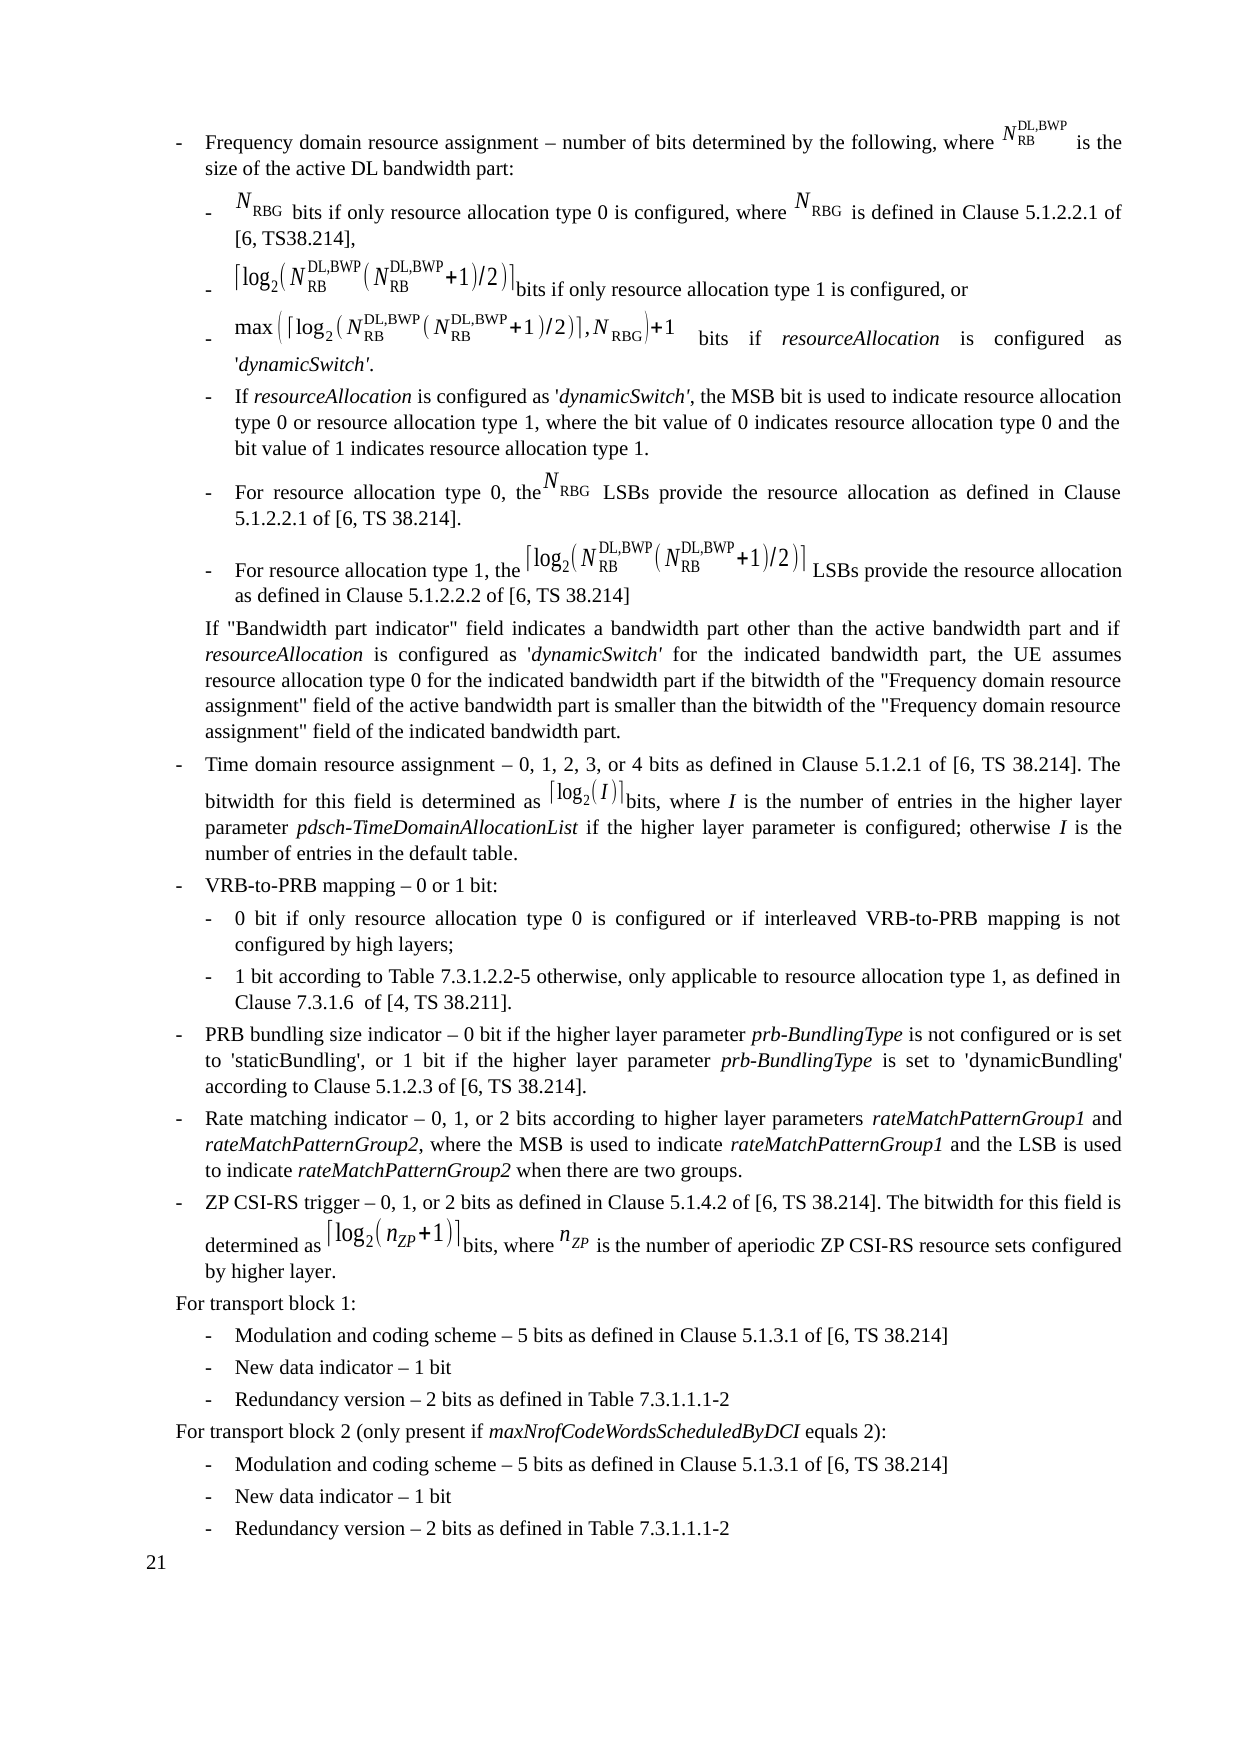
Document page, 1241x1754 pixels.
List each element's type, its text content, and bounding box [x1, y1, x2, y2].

text - Redundancy version – 2 bits as defined in Table 7.3.1.1.1-2 [205, 1387, 1122, 1411]
text - Frequency domain resource assignment – number of bits determined by the following, where is the size of the active DL bandwidth part: [175, 118, 1122, 180]
text - ZP CSI-RS trigger – 0, 1, or 2 bits as defined in Clause 5.1.4.2 of [6, TS 38.214]. The bitwidth for this field is determined as bits, where is the number of aperiodic ZP CSI-RS resource sets configured by higher layer. [175, 1190, 1122, 1283]
text - For resource allocation type 1, the LSBs provide the resource allocation as defined in Clause 5.1.2.2.2 of [6, TS 38.214] [205, 538, 1122, 607]
text - bits if resourceAllocation is configured as 'dynamicSwitch'. [205, 309, 1122, 376]
text - For resource allocation type 0, the LSBs provide the resource allocation as defined in Clause 5.1.2.2.1 of [6, TS 38.214]. [205, 468, 1122, 530]
text - 1 bit according to Table 7.3.1.2.2-5 otherwise, only applicable to resource allocation type 1, as defined in Clause 7.3.1.6 of [4, TS 38.211]. [205, 964, 1122, 1014]
text For transport block 1: [175, 1291, 1122, 1315]
text - PRB bundling size indicator – 0 bit if the higher layer parameter prb-BundlingType is not configured or is set to 'staticBundling', or 1 bit if the higher layer parameter prb-BundlingType is set to 'dynamicBundling' according to Clause 5.1.2.3 of [6, TS 38.214]. [175, 1022, 1122, 1098]
text For transport block 2 (only present if maxNrofCodeWordsScheduledByDCI equals 2): [146, 1419, 1122, 1443]
text - 0 bit if only resource allocation type 0 is configured or if interleaved VRB-to-PRB mapping is not configured by high layers; [205, 906, 1122, 956]
text - Rate matching indicator – 0, 1, or 2 bits according to higher layer parameters rateMatchPatternGroup1 and rateMatchPatternGroup2, where the MSB is used to indicate rateMatchPatternGroup1 and the LSB is used to indicate rateMatchPatternGroup2 when there are two groups. [175, 1106, 1122, 1182]
text - bits if only resource allocation type 0 is configured, where is defined in Clause 5.1.2.2.1 of [6, TS38.214], [205, 188, 1122, 250]
text - Modulation and coding scheme – 5 bits as defined in Clause 5.1.3.1 of [6, TS 38.214] [205, 1323, 1122, 1347]
text - Time domain resource assignment – 0, 1, 2, 3, or 4 bits as defined in Clause 5.1.2.1 of [6, TS 38.214]. The bitwidth for this field is determined as bits, where I is the number of entries in the higher layer parameter pdsch-TimeDomainAllocationList if the higher layer parameter is configured; otherwise I is the number of entries in the default table. [175, 752, 1122, 865]
text - Redundancy version – 2 bits as defined in Table 7.3.1.1.1-2 [205, 1516, 1122, 1540]
text - VRB-to-PRB mapping – 0 or 1 bit: [175, 873, 1122, 897]
text - New data indicator – 1 bit [205, 1355, 1122, 1379]
text - bits if only resource allocation type 1 is configured, or [205, 258, 1122, 301]
text If "Bandwidth part indicator" field indicates a bandwidth part other than the active bandwidth part and if resourceAllocation is configured as 'dynamicSwitch' for the indicated bandwidth part, the UE assumes resource allocation type 0 for the indicated bandwidth part if the bitwidth of the "Frequency domain resource assignment" field of the active bandwidth part is smaller than the bitwidth of the "Frequency domain resource assignment" field of the indicated bandwidth part. [205, 616, 1122, 743]
text - If resourceAllocation is configured as 'dynamicSwitch', the MSB bit is used to indicate resource allocation type 0 or resource allocation type 1, where the bit value of 0 indicates resource allocation type 0 and the bit value of 1 indicates resource allocation type 1. [205, 384, 1122, 460]
text - New data indicator – 1 bit [205, 1484, 1122, 1508]
text - Modulation and coding scheme – 5 bits as defined in Clause 5.1.3.1 of [6, TS 38.214] [205, 1452, 1122, 1476]
